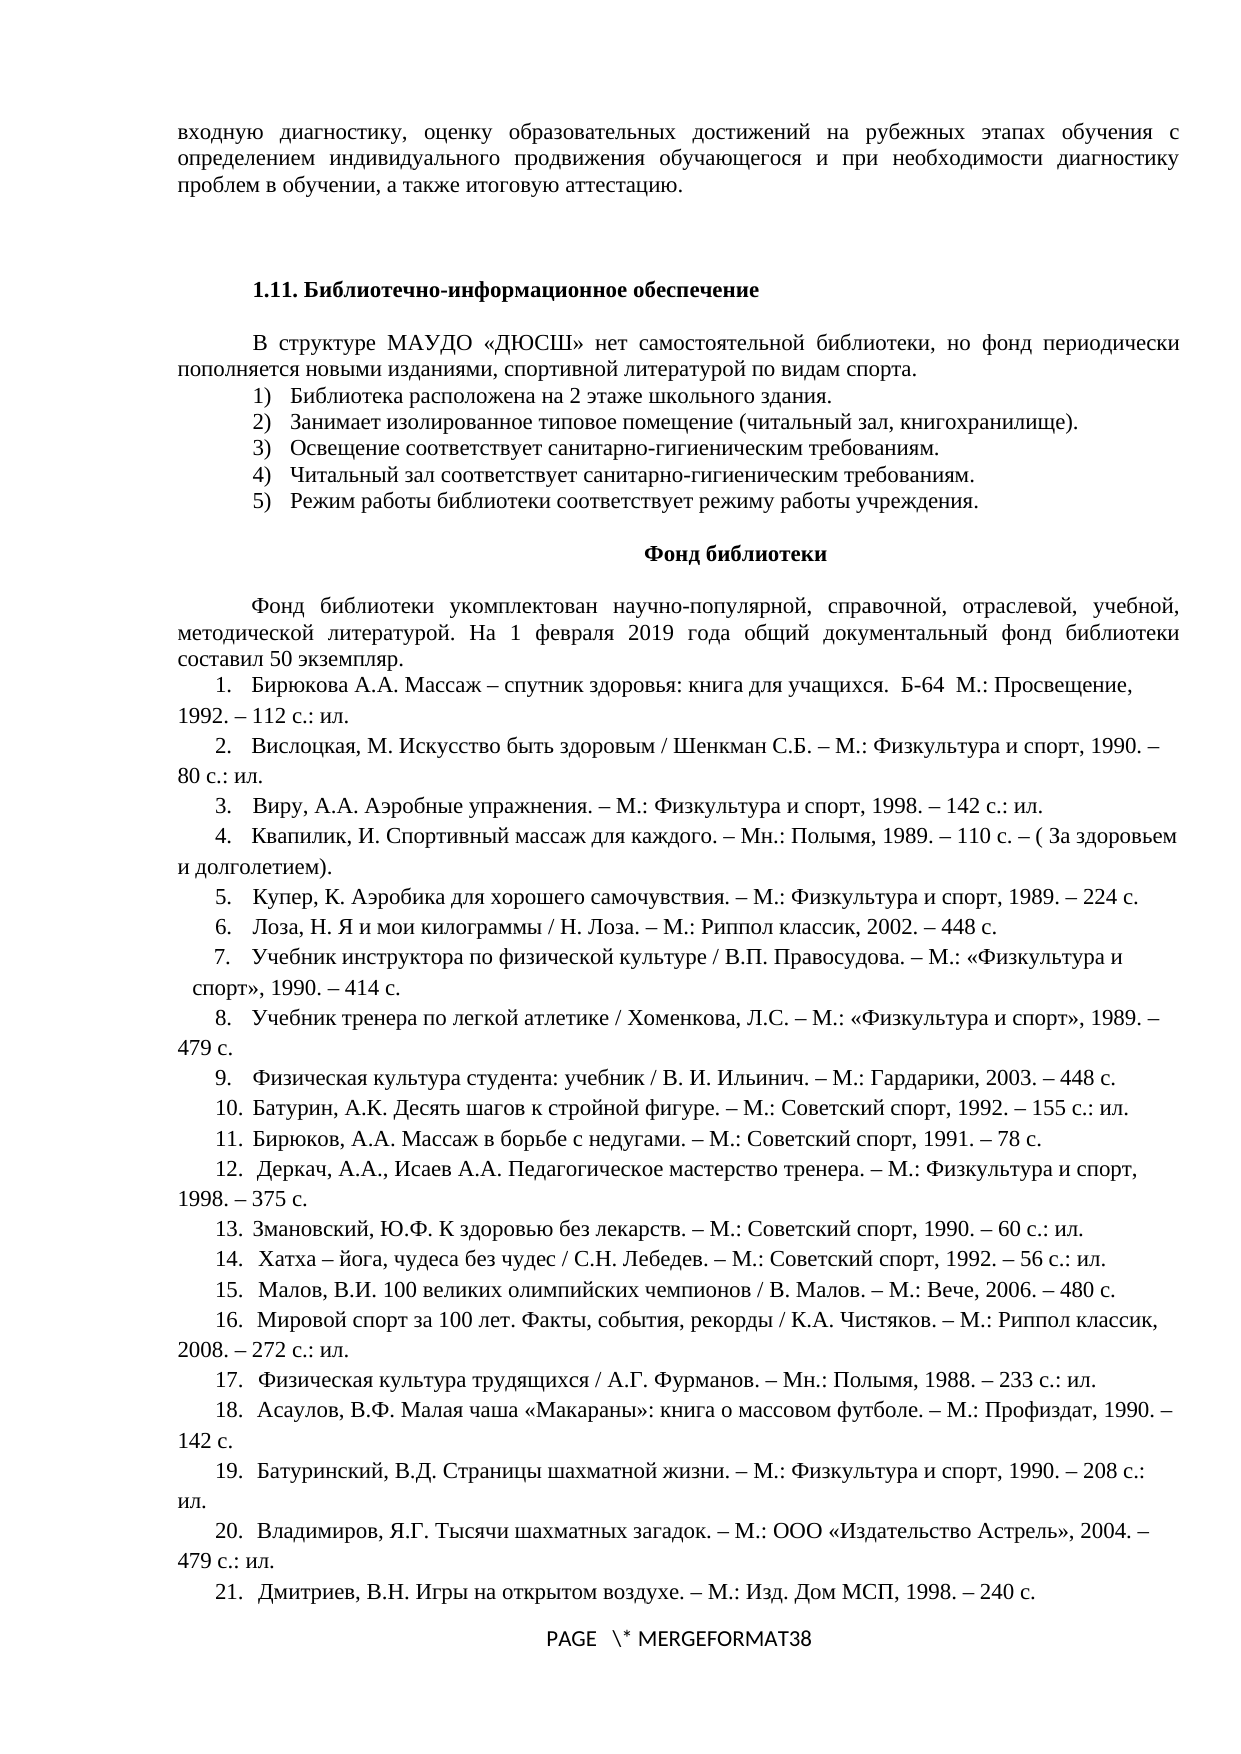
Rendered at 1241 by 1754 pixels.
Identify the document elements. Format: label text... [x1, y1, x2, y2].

list Асаулов, В.Ф. Малая чаша «Макараны»: книга о массовом футболе. – М.: Профиздат, 1990. – 142 с. [177, 1397, 1181, 1453]
list Виру, А.А. Аэробные упражнения. – М.: Физкультура и спорт, 1998. – 142 с.: ил. [215, 792, 1181, 819]
list Лоза, Н. Я и мои килограммы / Н. Лоза. – М.: Риппол классик, 2002. – 448 с. [215, 913, 1181, 939]
list Батурин, А.К. Десять шагов к стройной фигуре. – М.: Советский спорт, 1992. – 155 с.: ил. [215, 1094, 1181, 1121]
list Мировой спорт за 100 лет. Факты, события, рекорды / К.А. Чистяков. – М.: Риппол классик, 2008. – 272 с.: ил. [177, 1306, 1181, 1362]
list Батуринский, В.Д. Страницы шахматной жизни. – М.: Физкультура и спорт, 1990. – 208 с.: ил. [177, 1457, 1181, 1513]
list Хатха – йога, чудеса без чудес / С.Н. Лебедев. – М.: Советский спорт, 1992. – 56 с.: ил. [215, 1246, 1181, 1272]
list Учебник инструктора по физической культуре / В.П. Правосудова. – М.: «Физкультура и спорт», 1990. – 414 с. [192, 943, 1181, 1000]
list Режим работы библиотеки соответствует режиму работы учреждения. [252, 487, 1181, 513]
list Библиотека расположена на 2 этаже школьного здания. [252, 382, 1181, 408]
text В структуре МАУДО «ДЮСШ» нет самостоятельной библиотеки, но фонд периодически пополняется новыми изданиями, спортивной литературой по видам спорта. [177, 329, 1181, 382]
list Занимает изолированное типовое помещение (читальный зал, книгохранилище). [252, 408, 1181, 434]
text Фонд библиотеки укомплектован научно-популярной, справочной, отраслевой, учебной, методической литературой. На 1 февраля 2019 года общий документальный фонд библиотеки составил 50 экземпляр. [177, 592, 1181, 672]
text 1.11. Библиотечно-информационное обеспечение [177, 276, 1181, 303]
list Бирюкова А.А. Массаж – спутник здоровья: книга для учащихся. Б-64 М.: Просвещение, 1992. – 112 с.: ил. [177, 672, 1181, 728]
list Физическая культура студента: учебник / В. И. Ильинич. – М.: Гардарики, 2003. – 448 с. [215, 1064, 1181, 1091]
list Змановский, Ю.Ф. К здоровью без лекарств. – М.: Советский спорт, 1990. – 60 с.: ил. [215, 1215, 1181, 1242]
text Фонд библиотеки [290, 540, 1181, 566]
list Физическая культура трудящихся / А.Г. Фурманов. – Мн.: Полымя, 1988. – 233 с.: ил. [215, 1366, 1181, 1393]
list Квапилик, И. Спортивный массаж для каждого. – Мн.: Полымя, 1989. – 110 с. – ( За здоровьем и долголетием). [177, 823, 1181, 879]
list Купер, К. Аэробика для хорошего самочувствия. – М.: Физкультура и спорт, 1989. – 224 с. [215, 883, 1181, 909]
list Читальный зал соответствует санитарно-гигиеническим требованиям. [252, 461, 1181, 487]
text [177, 118, 1181, 197]
list Освещение соответствует санитарно-гигиеническим требованиям. [252, 434, 1181, 461]
list Дмитриев, В.Н. Игры на открытом воздухе. – М.: Изд. Дом МСП, 1998. – 240 с. [215, 1578, 1181, 1604]
list Владимиров, Я.Г. Тысячи шахматных загадок. – М.: ООО «Издательство Астрель», 2004. – 479 с.: ил. [177, 1517, 1181, 1574]
list Бирюков, А.А. Массаж в борьбе с недугами. – М.: Советский спорт, 1991. – 78 с. [215, 1125, 1181, 1151]
list Малов, В.И. 100 великих олимпийских чемпионов / В. Малов. – М.: Вече, 2006. – 480 с. [215, 1276, 1181, 1302]
list Вислоцкая, М. Искусство быть здоровым / Шенкман С.Б. – М.: Физкультура и спорт, 1990. – 80 с.: ил. [177, 732, 1181, 788]
list Учебник тренера по легкой атлетике / Хоменкова, Л.С. – М.: «Физкультура и спорт», 1989. – 479 с. [177, 1004, 1181, 1060]
list Деркач, А.А., Исаев А.А. Педагогическое мастерство тренера. – М.: Физкультура и спорт, 1998. – 375 с. [177, 1155, 1181, 1211]
